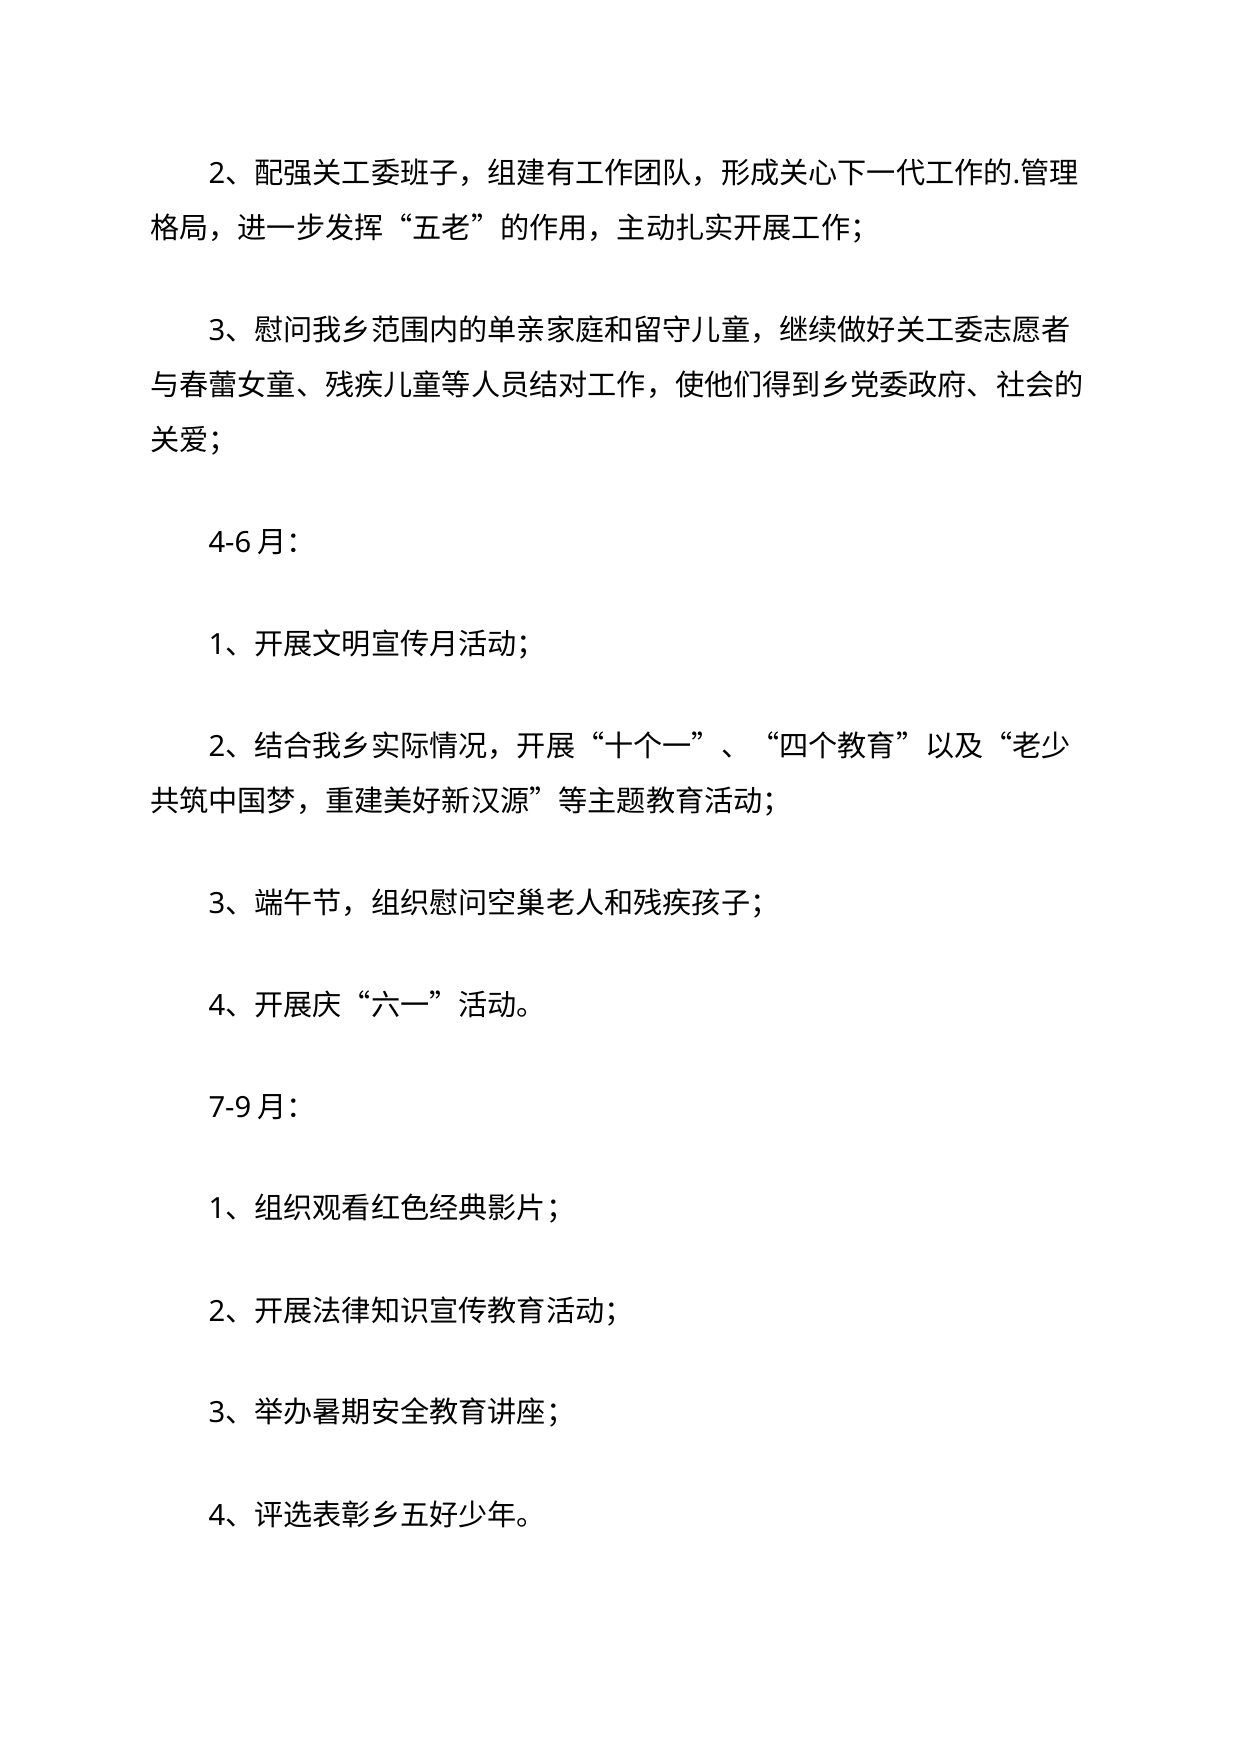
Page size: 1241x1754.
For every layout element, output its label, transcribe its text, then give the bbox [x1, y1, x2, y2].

text 4、评选表彰乡五好少年。 [150, 1491, 1090, 1533]
text 2、开展法律知识宣传教育活动； [150, 1287, 1090, 1329]
text 1、开展文明宣传月活动； [150, 620, 1090, 663]
text 7-9月： [150, 1083, 1090, 1126]
text 1、组织观看红色经典影片； [150, 1185, 1090, 1227]
text 3、端午节，组织慰问空巢老人和残疾孩子； [150, 879, 1090, 922]
text 3、慰问我乡范围内的单亲家庭和留守儿童，继续做好关工委志愿者与春蕾女童、残疾儿童等人员结对工作，使他们得到乡党委政府、社会的关爱； [150, 307, 1090, 459]
text 4、开展庆“六一”活动。 [150, 981, 1090, 1023]
text 3、举办暑期安全教育讲座； [150, 1389, 1090, 1431]
text 2、配强关工委班子，组建有工作团队，形成关心下一代工作的.管理格局，进一步发挥“五老”的作用，主动扎实开展工作； [150, 150, 1090, 247]
text 4-6月： [150, 518, 1090, 561]
text 2、结合我乡实际情况，开展“十个一”、“四个教育”以及“老少共筑中国梦，重建美好新汉源”等主题教育活动； [150, 722, 1090, 820]
